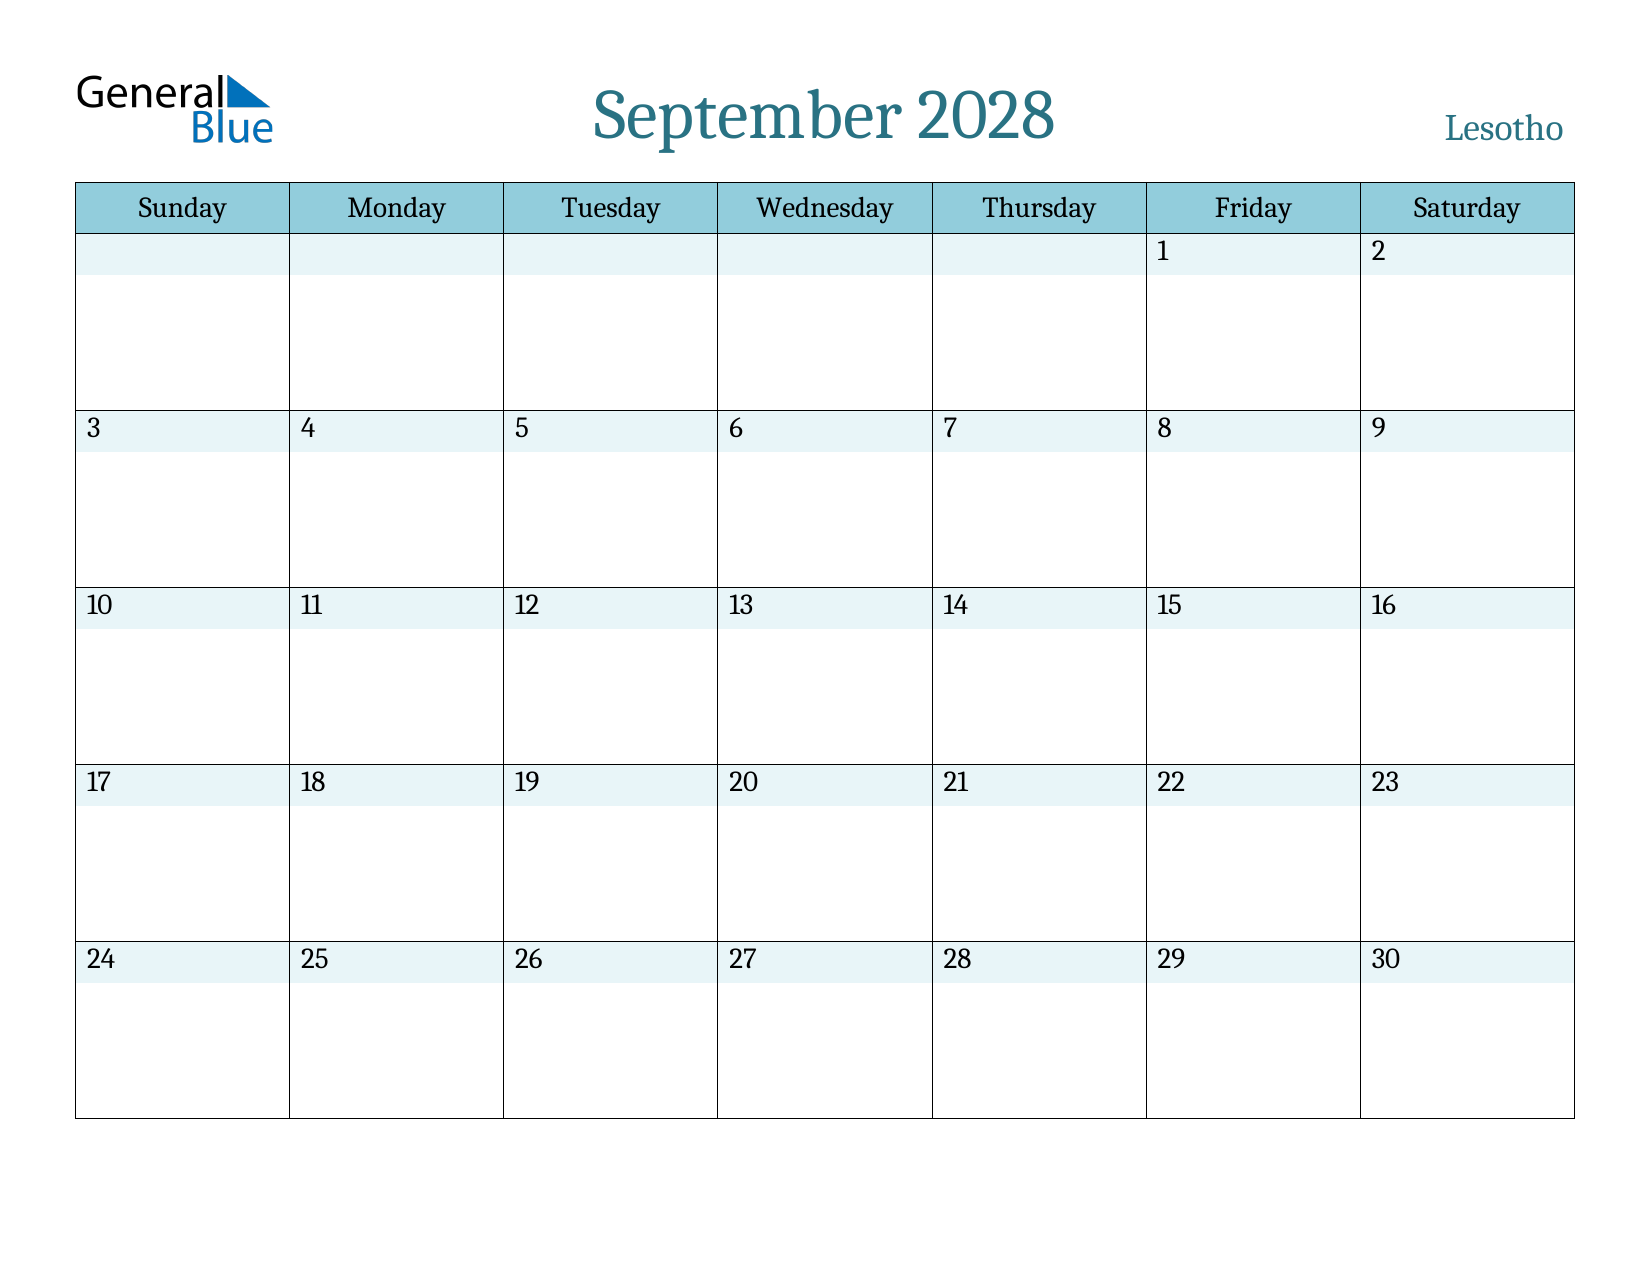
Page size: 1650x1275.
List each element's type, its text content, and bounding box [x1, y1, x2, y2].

table_cell 8 [1147, 411, 1360, 452]
table_cell Tuesday [504, 183, 717, 233]
table_cell 9 [1361, 411, 1574, 452]
table_cell 23 [1361, 765, 1574, 806]
table_cell [504, 452, 717, 587]
table_cell [933, 983, 1146, 1118]
table_header [76, 75, 503, 182]
table_cell [933, 806, 1146, 941]
table_cell [933, 234, 1146, 275]
table_cell 18 [290, 765, 503, 806]
table_cell [290, 234, 503, 275]
table_cell Thursday [933, 183, 1146, 233]
table_cell 22 [1147, 765, 1360, 806]
table_cell [1361, 629, 1574, 764]
table_cell 14 [933, 588, 1146, 629]
table_cell [504, 629, 717, 764]
table_cell 30 [1361, 942, 1574, 983]
table_cell Saturday [1361, 183, 1574, 233]
table_cell [718, 629, 932, 764]
table_cell [290, 983, 503, 1118]
table_cell 3 [76, 411, 289, 452]
table_cell 7 [933, 411, 1146, 452]
table_header September 2028 [504, 75, 1146, 182]
table_cell Wednesday [718, 183, 932, 233]
table_cell [76, 234, 289, 275]
table_cell 24 [76, 942, 289, 983]
table_cell [76, 629, 289, 764]
table_cell 1 [1147, 234, 1360, 275]
table_cell [1147, 275, 1360, 410]
table_cell [718, 983, 932, 1118]
table_cell [718, 806, 932, 941]
table_cell [933, 629, 1146, 764]
table_cell 13 [718, 588, 932, 629]
table_cell 4 [290, 411, 503, 452]
table_cell [1147, 983, 1360, 1118]
table_cell [290, 452, 503, 587]
table_cell [504, 234, 717, 275]
table_cell [76, 983, 289, 1118]
table_cell 6 [718, 411, 932, 452]
table_cell [504, 983, 717, 1118]
table_cell [76, 452, 289, 587]
table_cell 29 [1147, 942, 1360, 983]
table_cell [1361, 452, 1574, 587]
table_cell 5 [504, 411, 717, 452]
table_cell [76, 806, 289, 941]
table_cell Friday [1147, 183, 1360, 233]
table_cell 12 [504, 588, 717, 629]
table_cell [718, 275, 932, 410]
table_cell 10 [76, 588, 289, 629]
picture [77, 75, 273, 143]
table_cell [718, 234, 932, 275]
table_cell [76, 275, 289, 410]
table_cell 27 [718, 942, 932, 983]
table_cell 17 [76, 765, 289, 806]
table_cell [1361, 806, 1574, 941]
table_cell [933, 452, 1146, 587]
table_cell [290, 629, 503, 764]
table_cell [1147, 806, 1360, 941]
table_cell [933, 275, 1146, 410]
table_cell 26 [504, 942, 717, 983]
table_cell [718, 452, 932, 587]
table_cell [1361, 275, 1574, 410]
table_cell [1147, 629, 1360, 764]
table_cell [504, 806, 717, 941]
table_cell 25 [290, 942, 503, 983]
table_cell Sunday [76, 183, 289, 233]
table_cell [1361, 983, 1574, 1118]
table_cell 11 [290, 588, 503, 629]
table_cell 28 [933, 942, 1146, 983]
table_cell [290, 275, 503, 410]
table_cell 2 [1361, 234, 1574, 275]
table_cell 19 [504, 765, 717, 806]
table_cell 21 [933, 765, 1146, 806]
table_cell Monday [290, 183, 503, 233]
table_cell [290, 806, 503, 941]
table_cell 16 [1361, 588, 1574, 629]
table_cell [1147, 452, 1360, 587]
table_cell [504, 275, 717, 410]
table_cell 15 [1147, 588, 1360, 629]
table_cell 20 [718, 765, 932, 806]
table_header Lesotho [1146, 75, 1574, 182]
